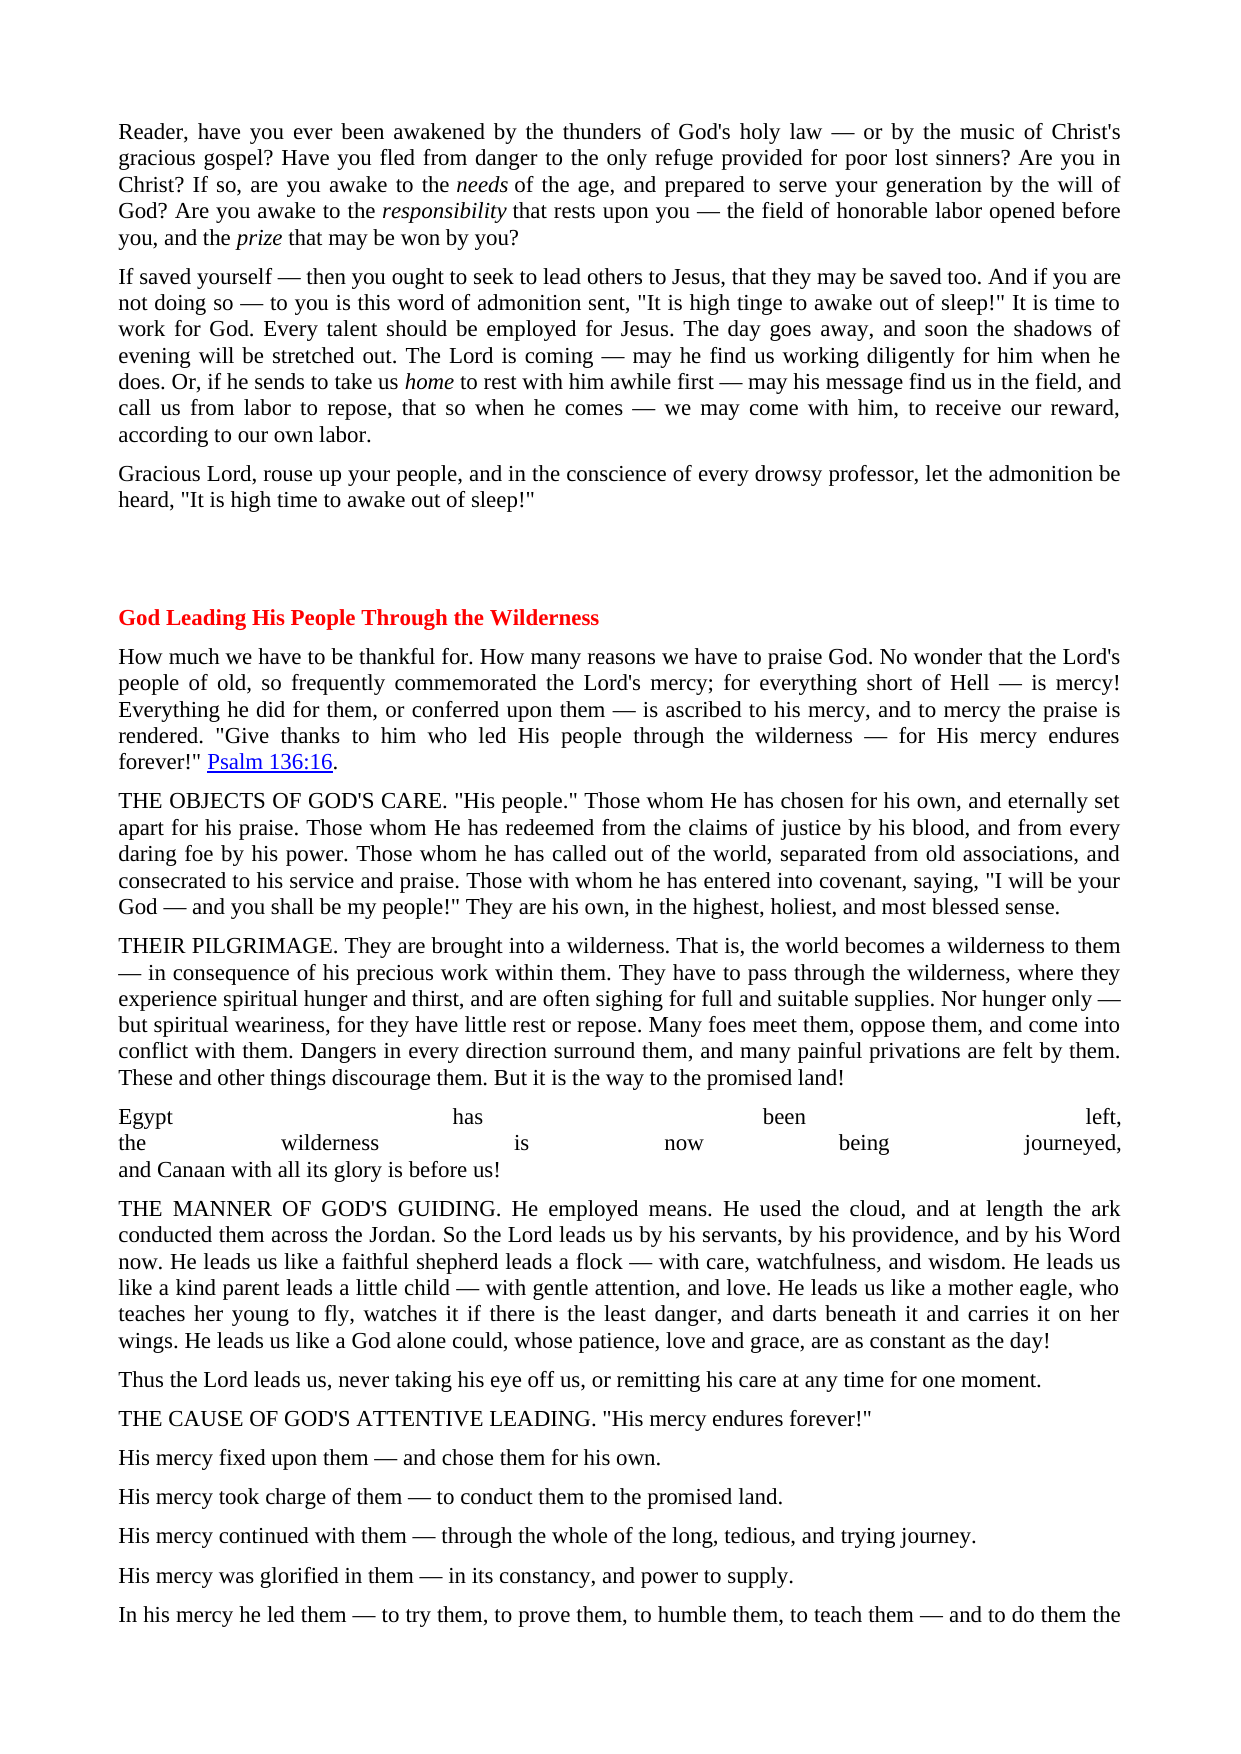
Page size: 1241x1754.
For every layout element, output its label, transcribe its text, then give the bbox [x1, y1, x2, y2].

text THE MANNER OF GOD'S GUIDING. He employed means. He used the cloud, and at length the ark conducted them across the Jordan. So the Lord leads us by his servants, by his providence, and by his Word now. He leads us like a faithful shepherd leads a flock — with care, watchfulness, and wisdom. He leads us like a kind parent leads a little child — with gentle attention, and love. He leads us like a mother eagle, who teaches her young to fly, watches it if there is the least danger, and darts beneath it and carries it on her wings. He leads us like a God alone could, whose patience, love and grace, are as constant as the day! [118, 1195, 1122, 1353]
text His mercy took charge of them — to conduct them to the promised land. [118, 1483, 1122, 1510]
text Gracious Lord, rouse up your people, and in the conscience of every drowsy professor, let the admonition be heard, "It is high time to awake out of sleep!" [118, 460, 1122, 513]
text His mercy was glorified in them — in its constancy, and power to supply. [118, 1562, 1122, 1588]
text Thus the Lord leads us, never taking his eye off us, or remitting his care at any time for one moment. [118, 1366, 1122, 1392]
text If saved yourself — then you ought to seek to lead others to Jesus, that they may be saved too. And if you are not doing so — to you is this word of admonition sent, "It is high tinge to awake out of sleep!" It is time to work for God. Every talent should be employed for Jesus. The day goes away, and soon the shadows of evening will be stretched out. The Lord is coming — may he find us working diligently for him when he does. Or, if he sends to take us home to rest with him awhile first — may his message find us in the field, and call us from labor to repose, that so when he comes — we may come with him, to receive our reward, according to our own labor. [118, 263, 1122, 447]
text THE OBJECTS OF GOD'S CARE. "His people." Those whom He has chosen for his own, and eternally set apart for his praise. Those whom He has redeemed from the claims of justice by his blood, and from every daring foe by his power. Those whom he has called out of the world, separated from old associations, and consecrated to his service and praise. Those with whom he has entered into covenant, saying, "I will be your God — and you shall be my people!" They are his own, in the highest, holiest, and most blessed sense. [118, 788, 1122, 919]
text Egypt has been left, the wilderness is now being journeyed, and Canaan with all its glory is before us! [118, 1103, 1122, 1182]
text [118, 1601, 1122, 1627]
text How much we have to be thankful for. How many reasons we have to praise God. No wonder that the Lord's people of old, so frequently commemorated the Lord's mercy; for everything short of Hell — is mercy! Everything he did for them, or conferred upon them — is ascribed to his mercy, and to mercy the praise is rendered. "Give thanks to him who led His people through the wilderness — for His mercy endures forever!" Psalm 136:16. [118, 643, 1122, 775]
text THE CAUSE OF GOD'S ATTENTIVE LEADING. "His mercy endures forever!" [118, 1405, 1122, 1431]
text His mercy continued with them — through the whole of the long, tedious, and trying journey. [118, 1523, 1122, 1549]
text THEIR PILGRIMAGE. They are brought into a wilderness. That is, the world becomes a wilderness to them — in consequence of his precious work within them. They have to pass through the wilderness, where they experience spiritual hunger and thirst, and are often sighing for full and suitable supplies. Nor hunger only — but spiritual weariness, for they have little rest or repose. Many foes meet them, oppose them, and come into conflict with them. Dangers in every direction surround them, and many painful privations are felt by them. These and other things discourage them. But it is the way to the promised land! [118, 932, 1122, 1090]
text Reader, have you ever been awakened by the thunders of God's holy law — or by the music of Christ's gracious gospel? Have you fled from danger to the only refuge provided for poor lost sinners? Are you in Christ? If so, are you awake to the needs of the age, and prepared to serve your generation by the will of God? Are you awake to the responsibility that rests upon you — the field of honorable labor opened before you, and the prize that may be won by you? [118, 118, 1122, 250]
text His mercy fixed upon them — and chose them for his own. [118, 1444, 1122, 1471]
